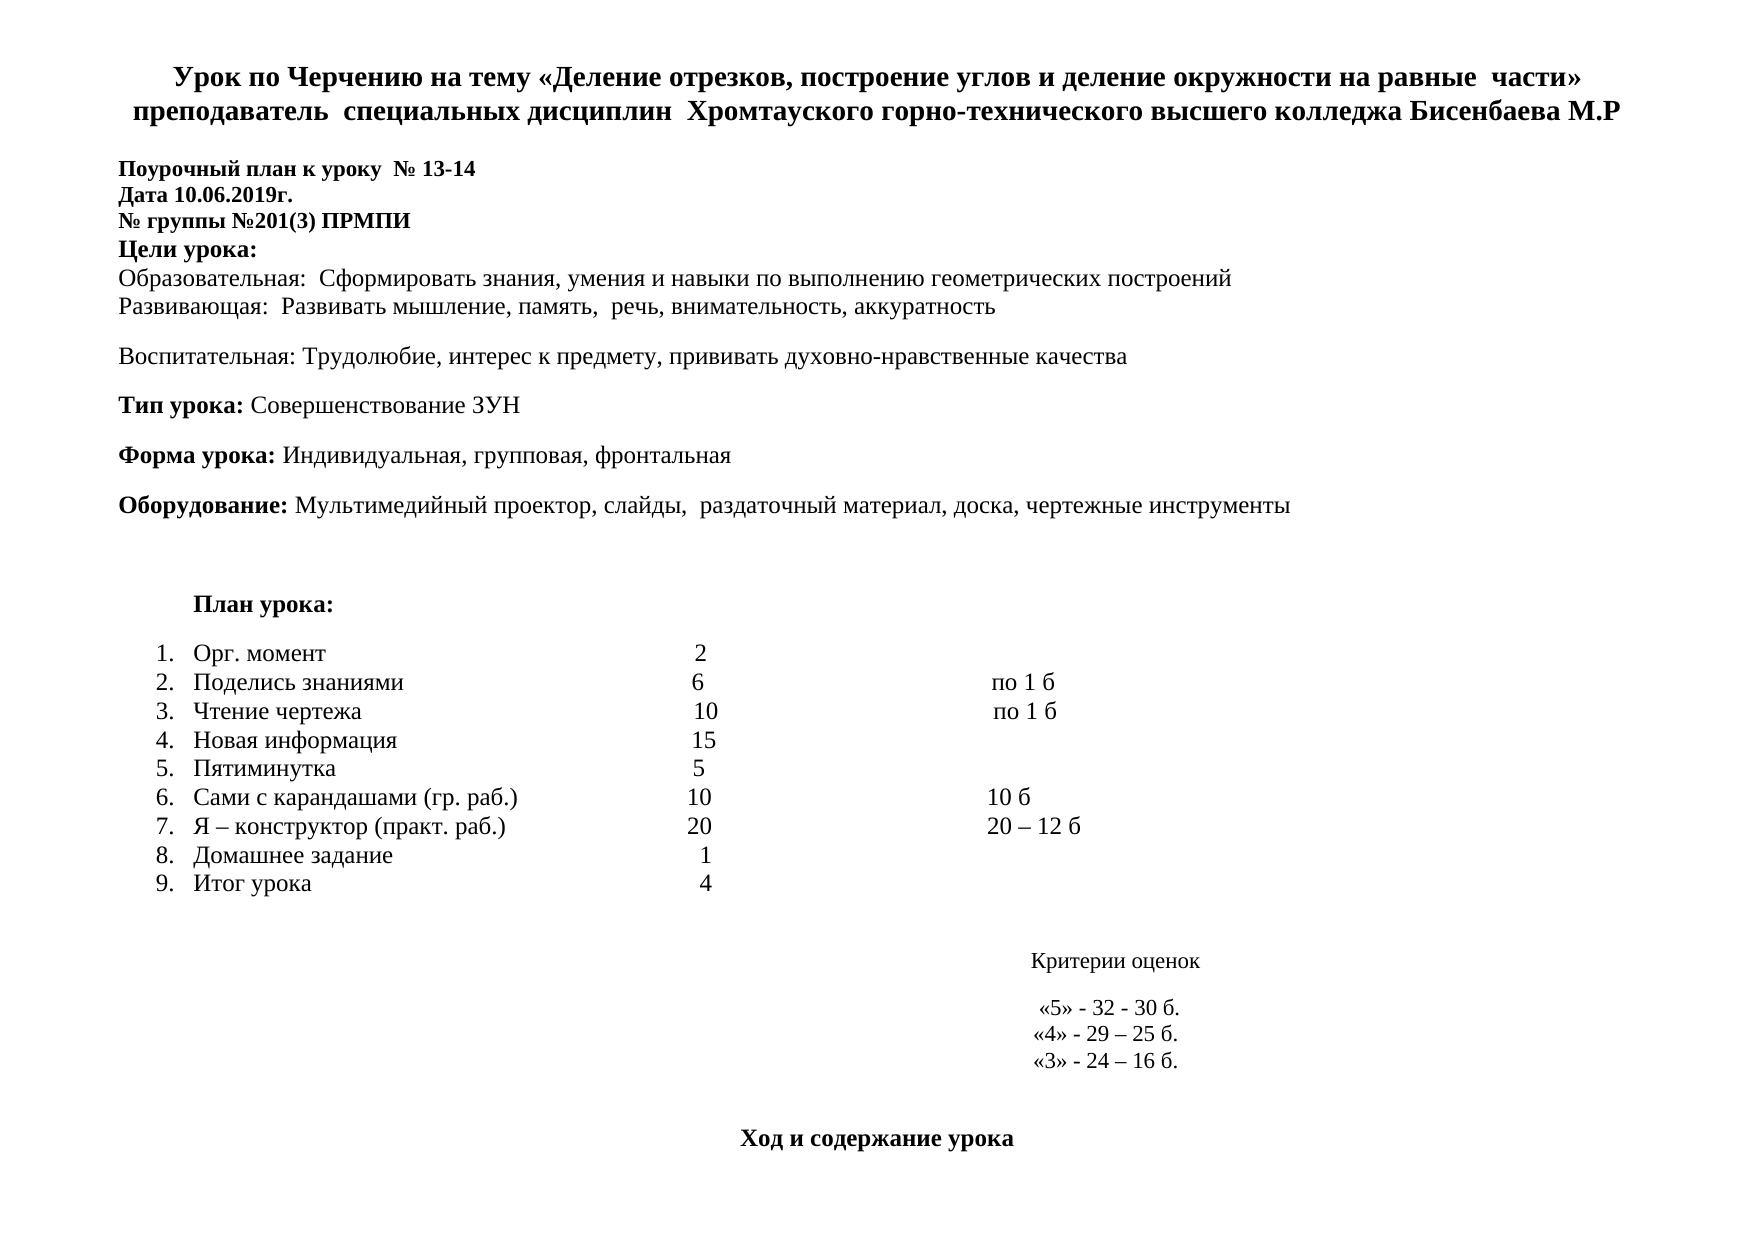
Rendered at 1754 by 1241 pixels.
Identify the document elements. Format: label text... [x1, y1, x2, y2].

list Домашнее задание 1 [156, 840, 1636, 868]
list Новая информация 15 [156, 725, 1636, 753]
text Ход и содержание урока [118, 1123, 1636, 1151]
text Урок по Черчению на тему «Деление отрезков, построение углов и деление окружности на равные части» [118, 59, 1636, 93]
text № группы №201(3) ПРМПИ [118, 208, 1636, 234]
text Развивающая: Развивать мышление, память, речь, внимательность, аккуратность [118, 291, 1636, 320]
list Орг. момент 2 [156, 638, 1636, 667]
text Оборудование: Мультимедийный проектор, слайды, раздаточный материал, доска, чертежные инструменты [118, 490, 1636, 518]
list Я – конструктор (практ. раб.) 20 20 – 12 б [156, 811, 1636, 840]
text План урока: [118, 589, 1636, 618]
list Поделись знаниями 6 по 1 б [156, 667, 1636, 696]
text Критерии оценок [118, 947, 1636, 973]
text «4» - 29 – 25 б. [118, 1020, 1636, 1047]
list Итог урока 4 [156, 868, 1636, 897]
list Чтение чертежа 10 по 1 б [156, 696, 1636, 725]
text Форма урока: Индивидуальная, групповая, фронтальная [118, 440, 1636, 469]
text Цели урока: [118, 234, 1636, 263]
text Поурочный план к уроку № 13-14 [118, 155, 1636, 181]
text Образовательная: Сформировать знания, умения и навыки по выполнению геометрических построений [118, 263, 1636, 291]
list Сами с карандашами (гр. раб.) 10 10 б [156, 782, 1636, 811]
text Воспитательная: Трудолюбие, интерес к предмету, прививать духовно-нравственные качества [118, 341, 1636, 370]
text «5» - 32 - 30 б. [118, 994, 1636, 1020]
text преподаватель специальных дисциплин Хромтауского горно-технического высшего колледжа Бисенбаева М.Р [118, 93, 1636, 126]
text «3» - 24 – 16 б. [118, 1047, 1636, 1073]
list Пятиминутка 5 [156, 753, 1636, 782]
text Дата 10.06.2019г. [118, 181, 1636, 208]
text Тип урока: Совершенствование ЗУН [118, 391, 1636, 419]
